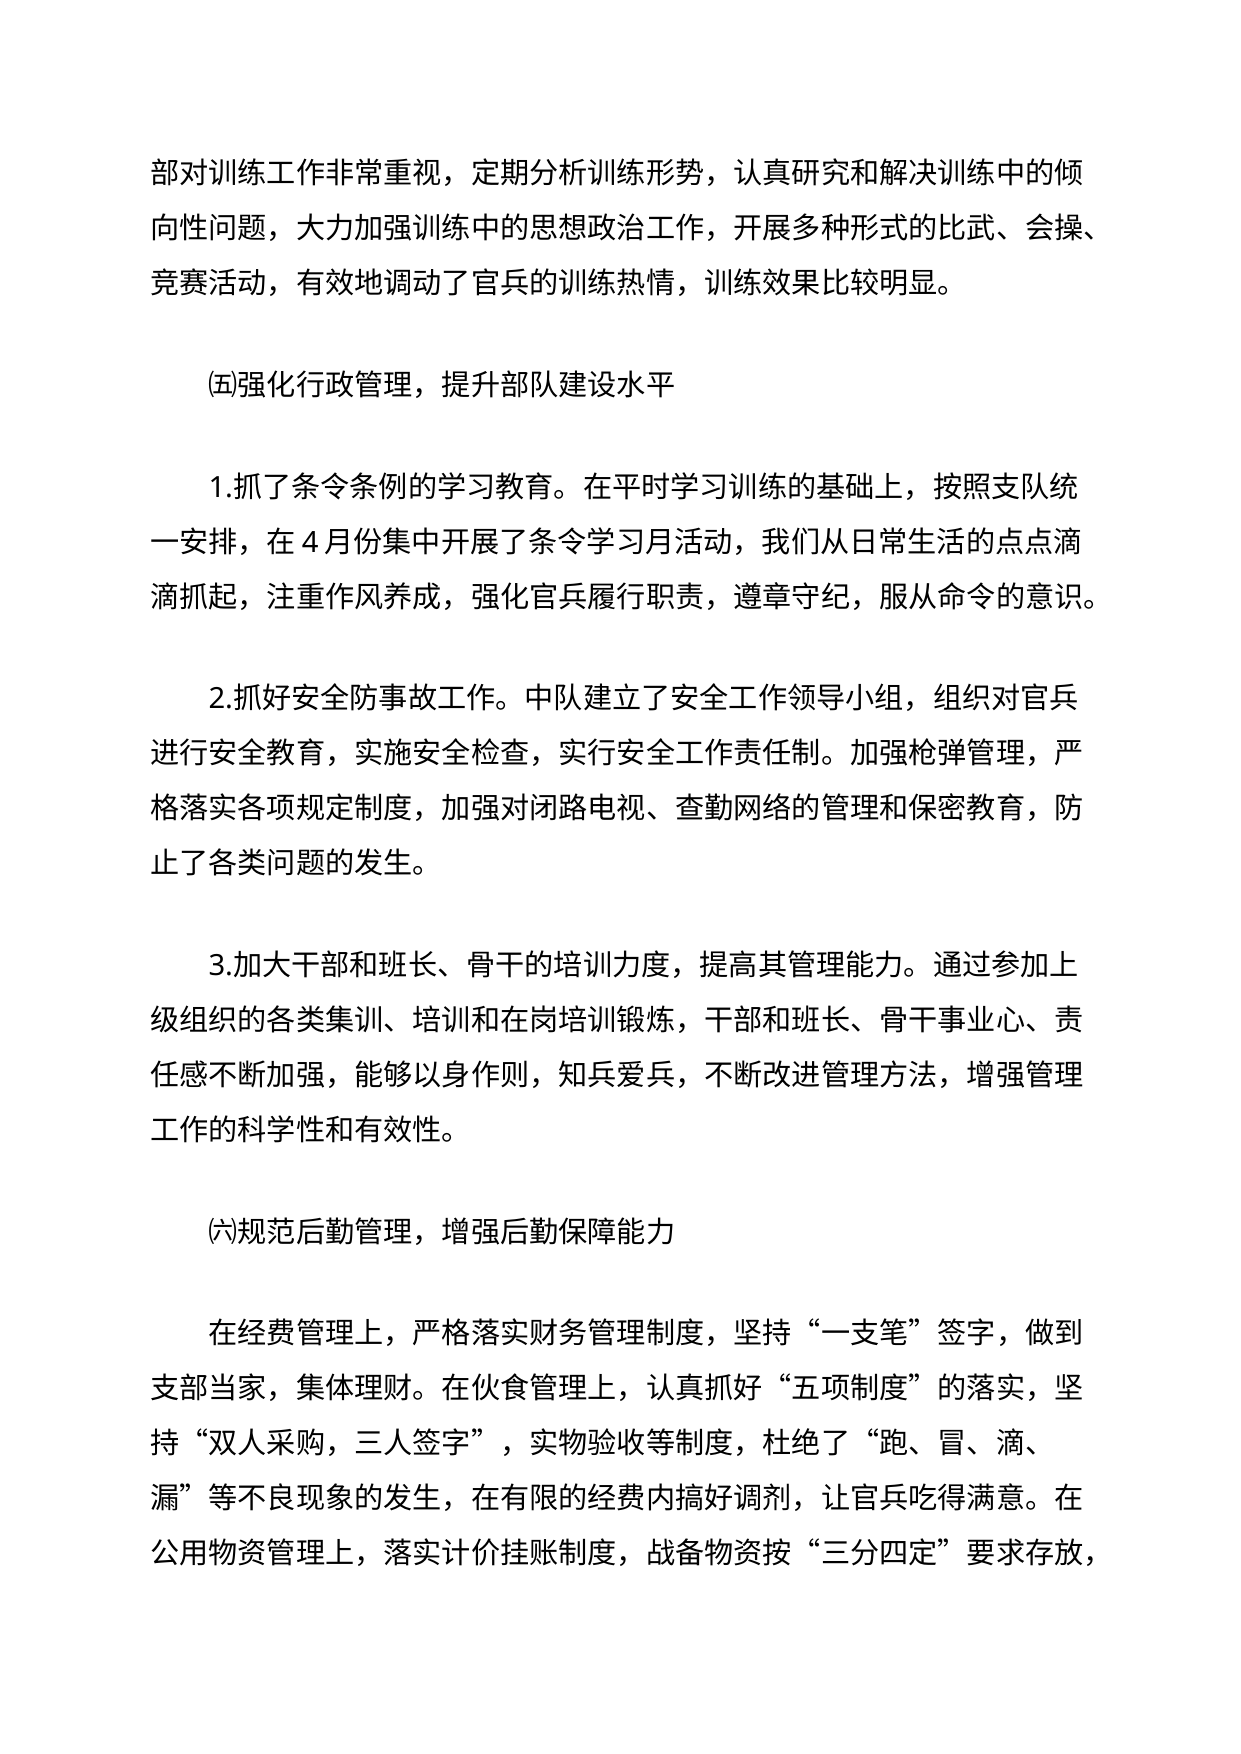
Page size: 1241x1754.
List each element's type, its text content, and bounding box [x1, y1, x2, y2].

text 3.加大干部和班长、骨干的培训力度，提高其管理能力。通过参加上级组织的各类集训、培训和在岗培训锻炼，干部和班长、骨干事业心、责任感不断加强，能够以身作则，知兵爱兵，不断改进管理方法，增强管理工作的科学性和有效性。 [150, 942, 1090, 1149]
text ㈥规范后勤管理，增强后勤保障能力 [150, 1208, 1090, 1251]
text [150, 1310, 1090, 1572]
text ㈤强化行政管理，提升部队建设水平 [150, 362, 1090, 404]
text 2.抓好安全防事故工作。中队建立了安全工作领导小组，组织对官兵进行安全教育，实施安全检查，实行安全工作责任制。加强枪弹管理，严格落实各项规定制度，加强对闭路电视、查勤网络的管理和保密教育，防止了各类问题的发生。 [150, 675, 1090, 882]
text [150, 150, 1090, 302]
text 1.抓了条令条例的学习教育。在平时学习训练的基础上，按照支队统一安排，在4月份集中开展了条令学习月活动，我们从日常生活的点点滴滴抓起，注重作风养成，强化官兵履行职责，遵章守纪，服从命令的意识。 [150, 463, 1090, 616]
